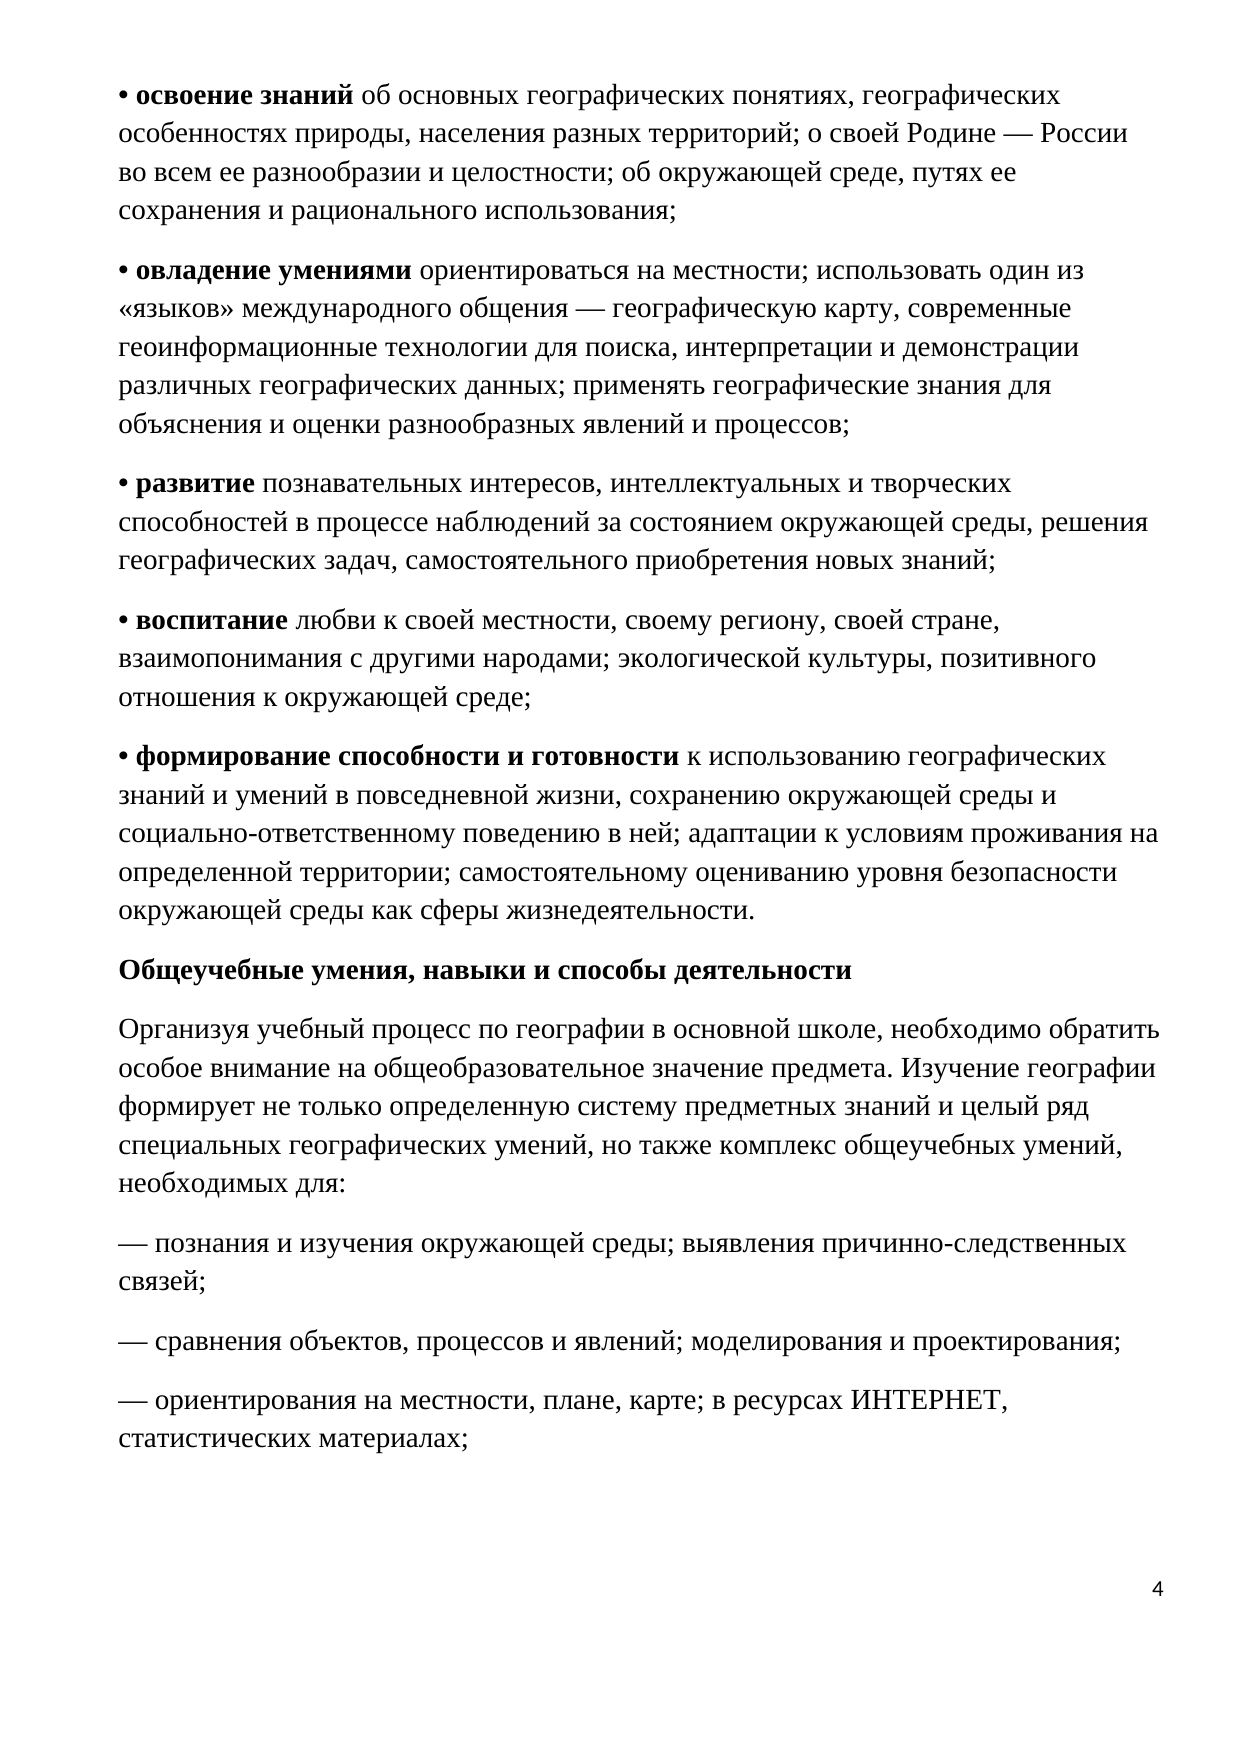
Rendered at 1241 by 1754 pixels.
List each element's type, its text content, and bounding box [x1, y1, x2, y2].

text • формирование способности и готовности к использованию географических знаний и умений в повседневной жизни, сохранению окружающей среды и социально-ответственному поведению в ней; адаптации к условиям проживания на определенной территории; самостоятельному оцениванию уровня безопасности окружающей среды как сферы жизнедеятельности. [118, 738, 1163, 926]
text • развитие познавательных интересов, интеллектуальных и творческих способностей в процессе наблюдений за состоянием окружающей среды, решения географических задач, самостоятельного приобретения новых знаний; [118, 465, 1163, 576]
text • освоение знаний об основных географических понятиях, географических особенностях природы, населения разных территорий; о своей Родине — России во всем ее разнообразии и целостности; об окружающей среде, путях ее сохранения и рационального использования; [118, 77, 1163, 226]
text — познания и изучения окружающей среды; выявления причинно-следственных связей; [118, 1225, 1163, 1297]
text — ориентирования на местности, плане, карте; в ресурсах ИНТЕРНЕТ, статистических материалах; [118, 1382, 1163, 1454]
text • овладение умениями ориентироваться на местности; использовать один из «языков» международного общения — географическую карту, современные геоинформационные технологии для поиска, интерпретации и демонстрации различных географических данных; применять географические знания для объяснения и оценки разнообразных явлений и процессов; [118, 252, 1163, 439]
text Организуя учебный процесс по географии в основной школе, необходимо обратить особое внимание на общеобразовательное значение предмета. Изучение географии формирует не только определенную систему предметных знаний и целый ряд специальных географических умений, но также комплекс общеучебных умений, необходимых для: [118, 1011, 1163, 1199]
text Общеучебные умения, навыки и способы деятельности [118, 952, 1163, 985]
text • воспитание любви к своей местности, своему региону, своей стране, взаимопонимания с другими народами; экологической культуры, позитивного отношения к окружающей среде; [118, 602, 1163, 712]
text — сравнения объектов, процессов и явлений; моделирования и проектирования; [118, 1323, 1163, 1356]
